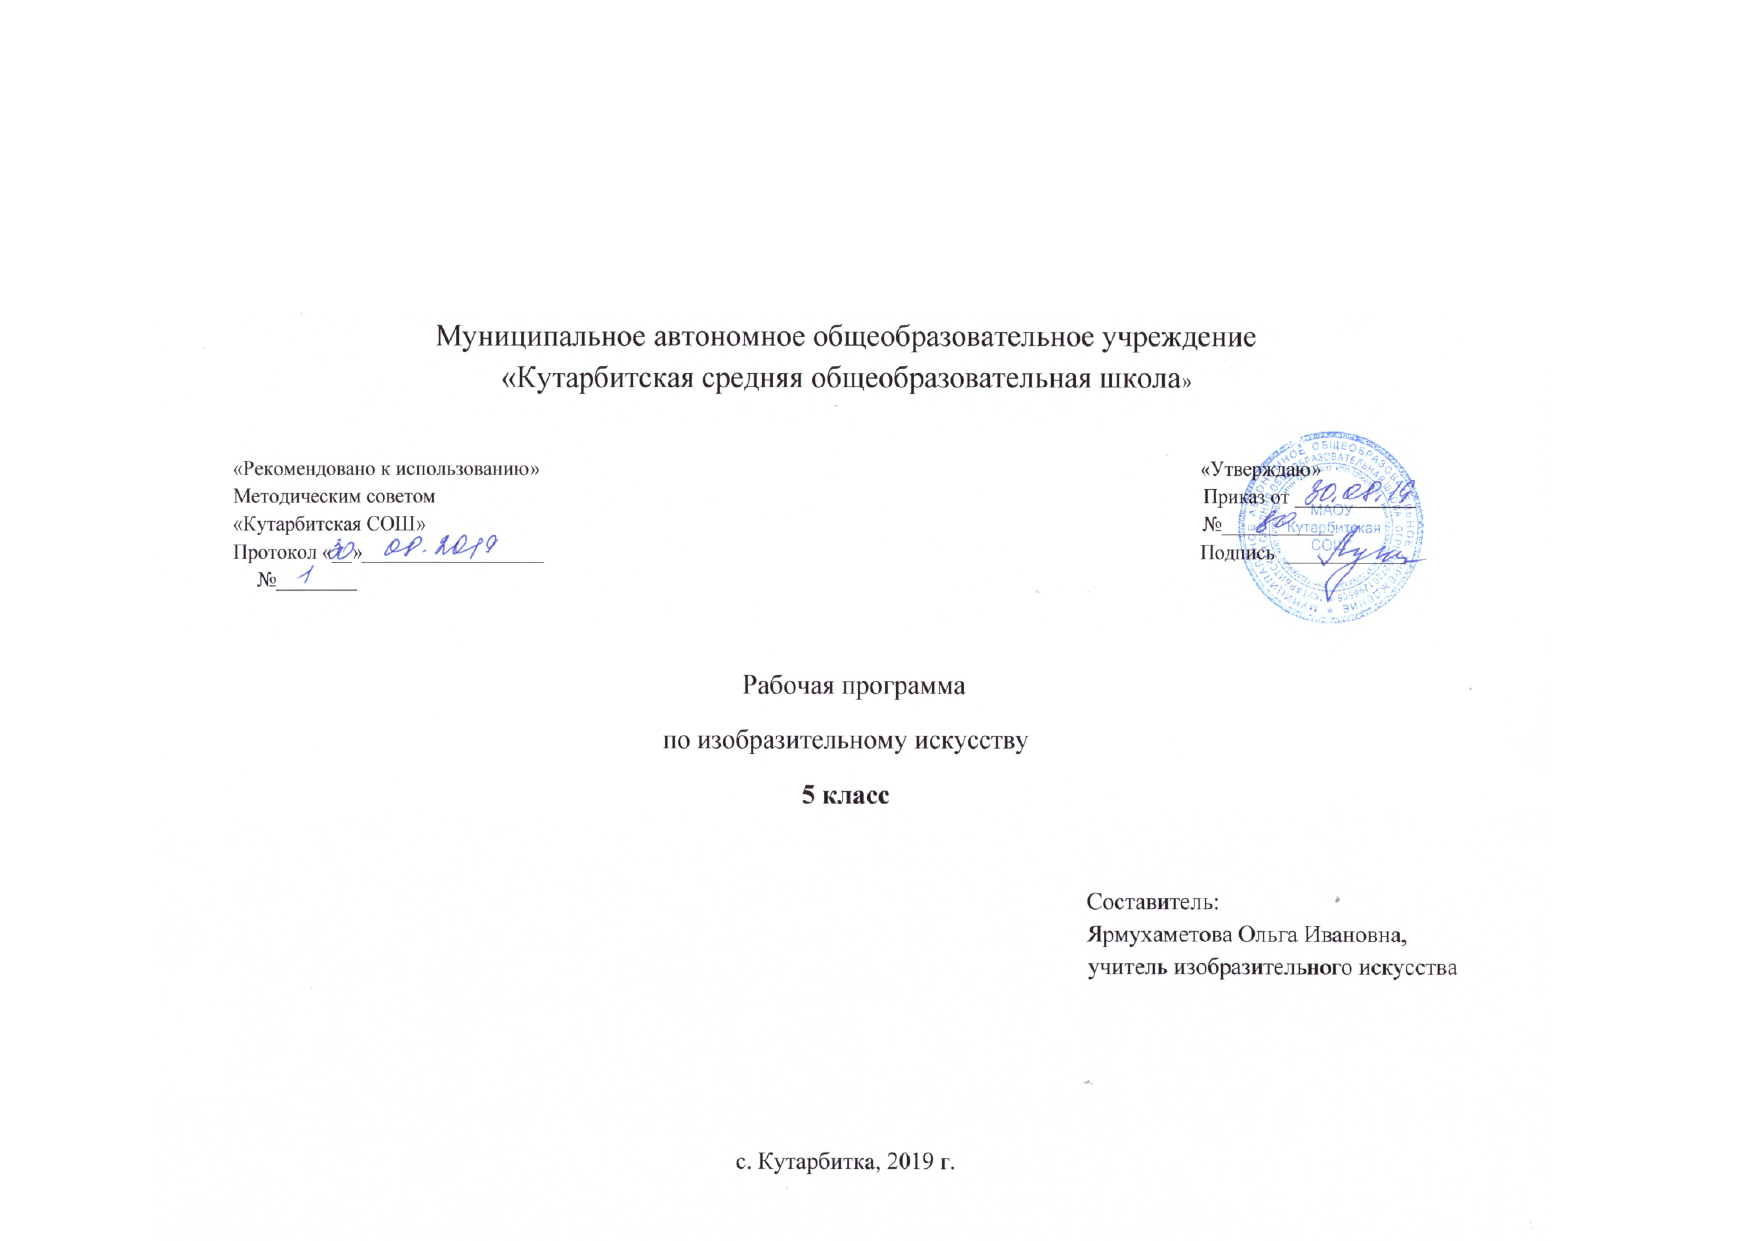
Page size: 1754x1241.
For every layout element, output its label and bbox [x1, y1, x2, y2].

picture [146, 311, 1557, 1241]
